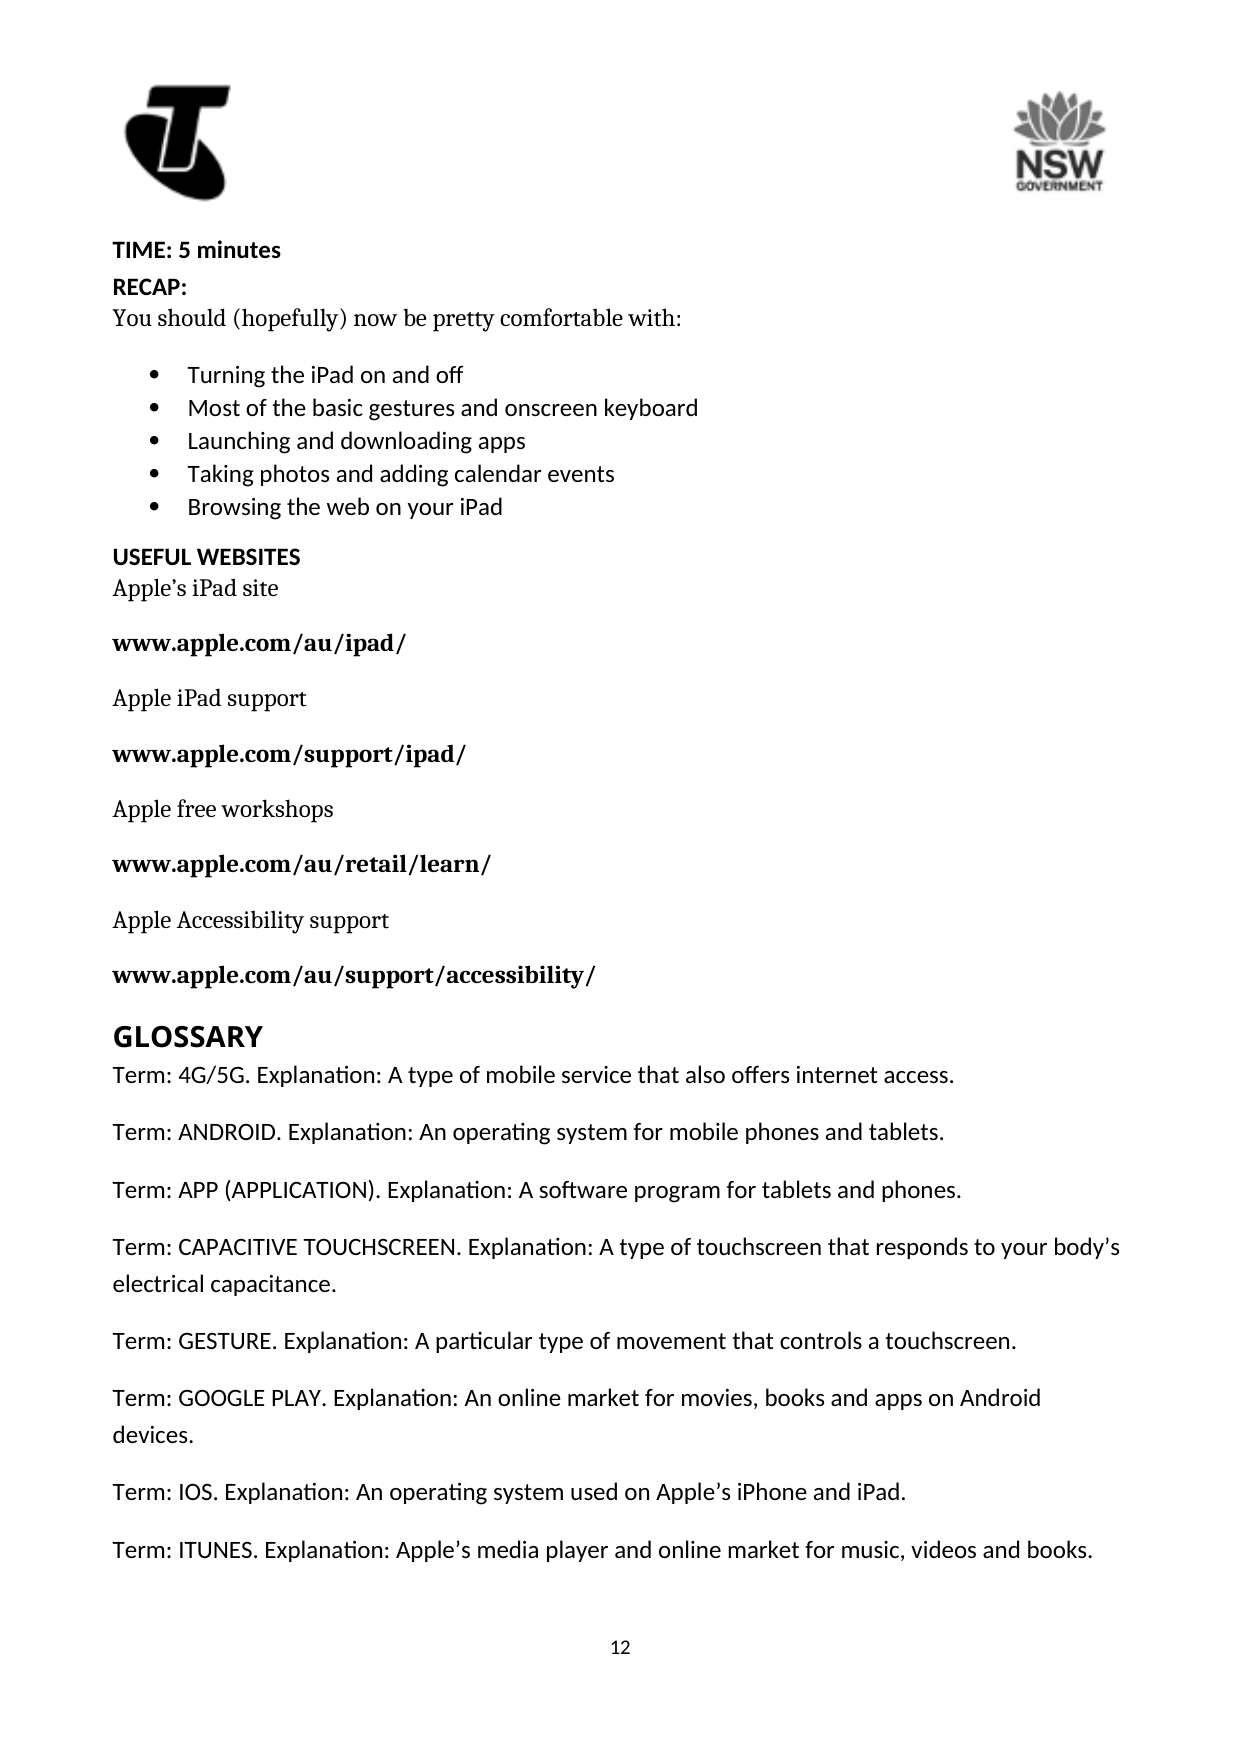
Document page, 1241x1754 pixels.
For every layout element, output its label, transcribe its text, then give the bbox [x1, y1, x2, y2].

text Term: IOS. Explanation: An operating system used on Apple’s iPhone and iPad. [112, 1477, 1128, 1507]
text Term: 4G/5G. Explanation: A type of mobile service that also offers internet access. [112, 1059, 1128, 1089]
list Browsing the web on your iPad [150, 491, 1128, 522]
text Term: CAPACITIVE TOUCHSCREEN. Explanation: A type of touchscreen that responds to your body’s electrical capacitance. [112, 1231, 1128, 1298]
text Apple Accessibility support [112, 906, 1128, 934]
text Term: ITUNES. Explanation: Apple’s media player and online market for music, videos and books. [112, 1534, 1128, 1564]
subtitle TIME: 5 minutes [112, 234, 1128, 265]
list Turning the iPad on and off [150, 359, 1128, 390]
text Term: GOOGLE PLAY. Explanation: An online market for movies, books and apps on Android devices. [112, 1383, 1128, 1450]
subtitle GLOSSARY [112, 1016, 1128, 1056]
subtitle USEFUL WEBSITES [112, 541, 1128, 571]
text Term: GESTURE. Explanation: A particular type of movement that controls a touchscreen. [112, 1325, 1128, 1356]
picture [112, 73, 1125, 206]
text www.apple.com/support/ipad/ [112, 740, 1128, 768]
text Term: ANDROID. Explanation: An operating system for mobile phones and tablets. [112, 1116, 1128, 1147]
text www.apple.com/au/ipad/ [112, 629, 1128, 658]
text Term: APP (APPLICATION). Explanation: A software program for tablets and phones. [112, 1174, 1128, 1204]
list Taking photos and adding calendar events [150, 458, 1128, 489]
list Most of the basic gestures and onscreen keyboard [150, 392, 1128, 423]
text Apple iPad support [112, 684, 1128, 713]
subtitle RECAP: [112, 271, 1128, 302]
text www.apple.com/au/support/accessibility/ [112, 961, 1128, 990]
text Apple free workshops [112, 795, 1128, 824]
text www.apple.com/au/retail/learn/ [112, 850, 1128, 879]
list Launching and downloading apps [150, 425, 1128, 456]
text Apple’s iPad site [112, 574, 1128, 602]
text You should (hopefully) now be pretty comfortable with: [112, 304, 1128, 333]
